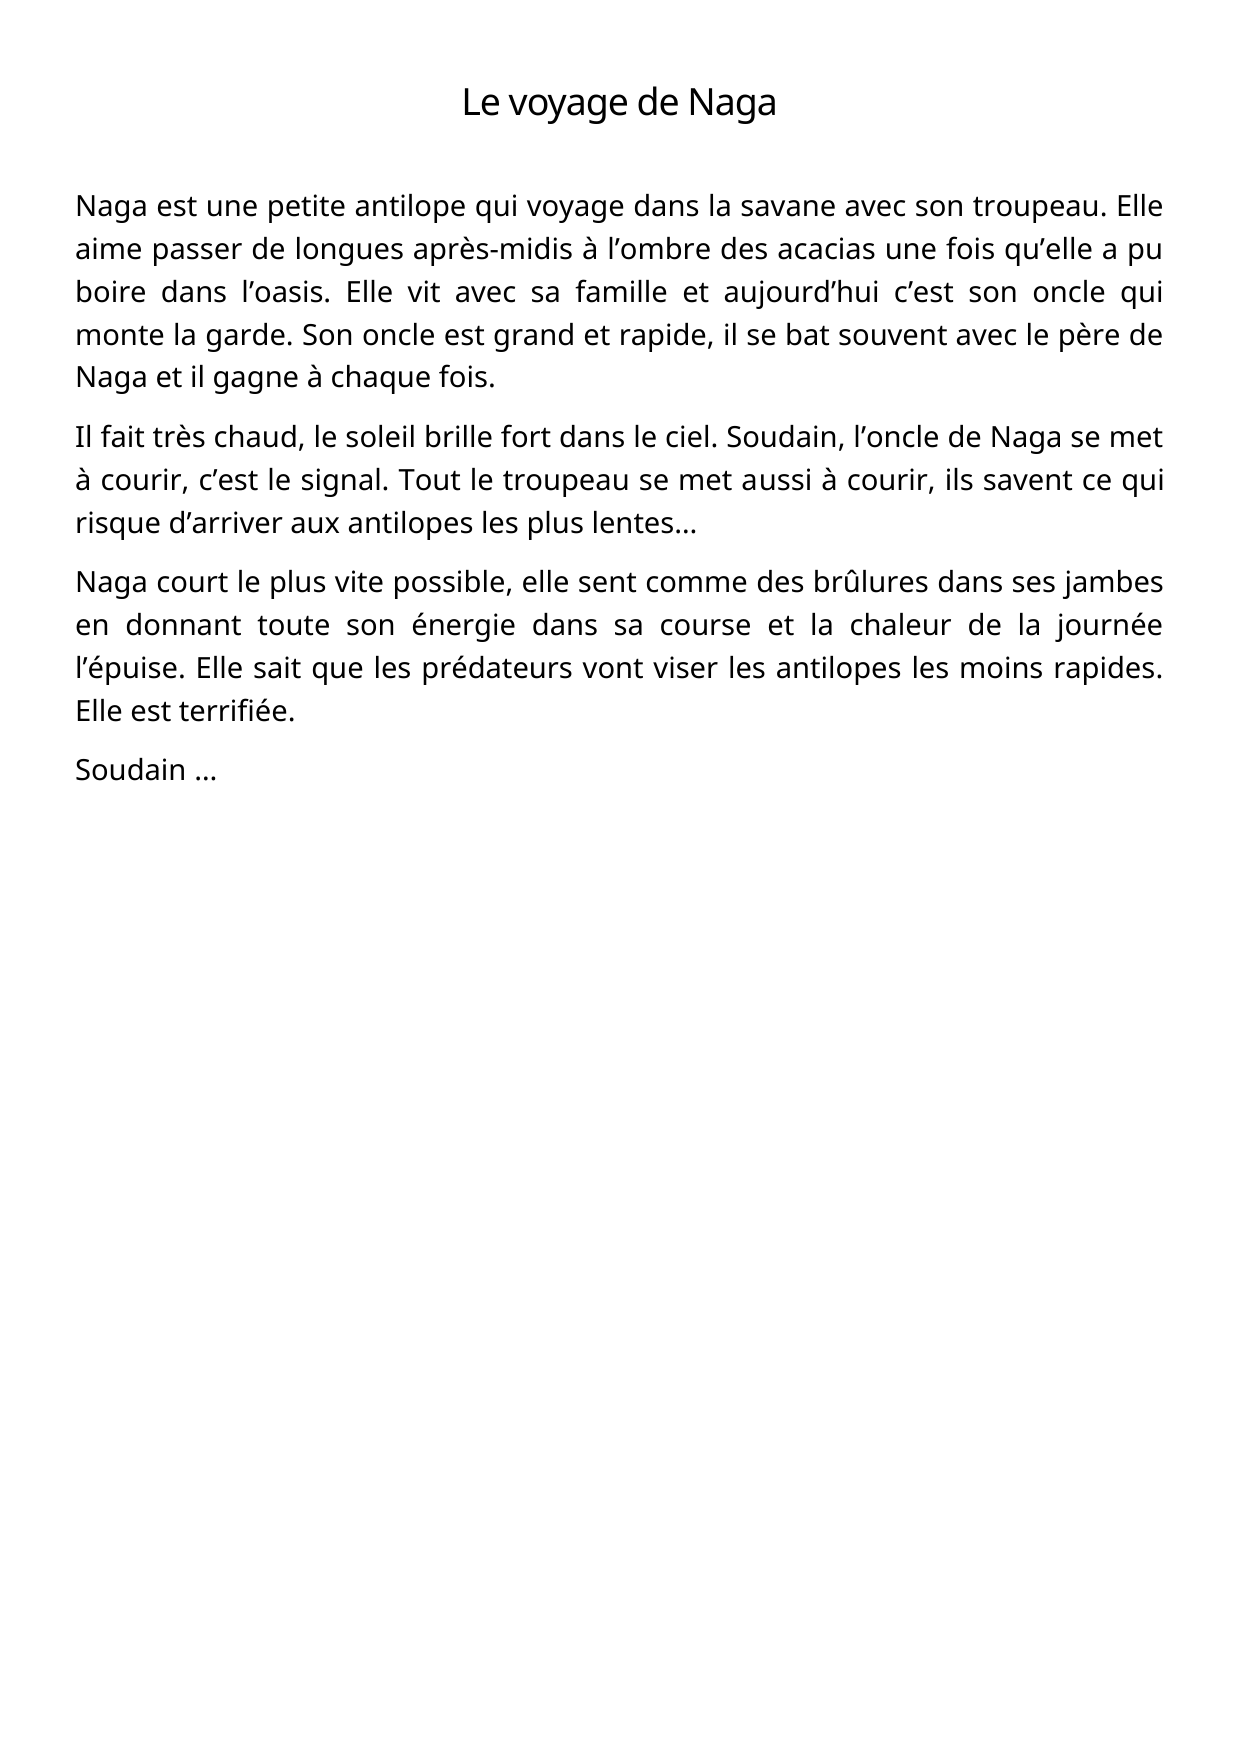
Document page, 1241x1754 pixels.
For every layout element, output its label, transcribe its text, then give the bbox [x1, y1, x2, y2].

text Naga est une petite antilope qui voyage dans la savane avec son troupeau. Elle aime passer de longues après-midis à l’ombre des acacias une fois qu’elle a pu boire dans l’oasis. Elle vit avec sa famille et aujourd’hui c’est son oncle qui monte la garde. Son oncle est grand et rapide, il se bat souvent avec le père de Naga et il gagne à chaque fois. [75, 186, 1165, 396]
text Il fait très chaud, le soleil brille fort dans le ciel. Soudain, l’oncle de Naga se met à courir, c’est le signal. Tout le troupeau se met aussi à courir, ils savent ce qui risque d’arriver aux antilopes les plus lentes… [75, 416, 1165, 542]
title Le voyage de Naga [75, 75, 1165, 126]
text Soudain … [75, 749, 1165, 789]
text Naga court le plus vite possible, elle sent comme des brûlures dans ses jambes en donnant toute son énergie dans sa course et la chaleur de la journée l’épuise. Elle sait que les prédateurs vont viser les antilopes les moins rapides. Elle est terrifiée. [75, 561, 1165, 729]
